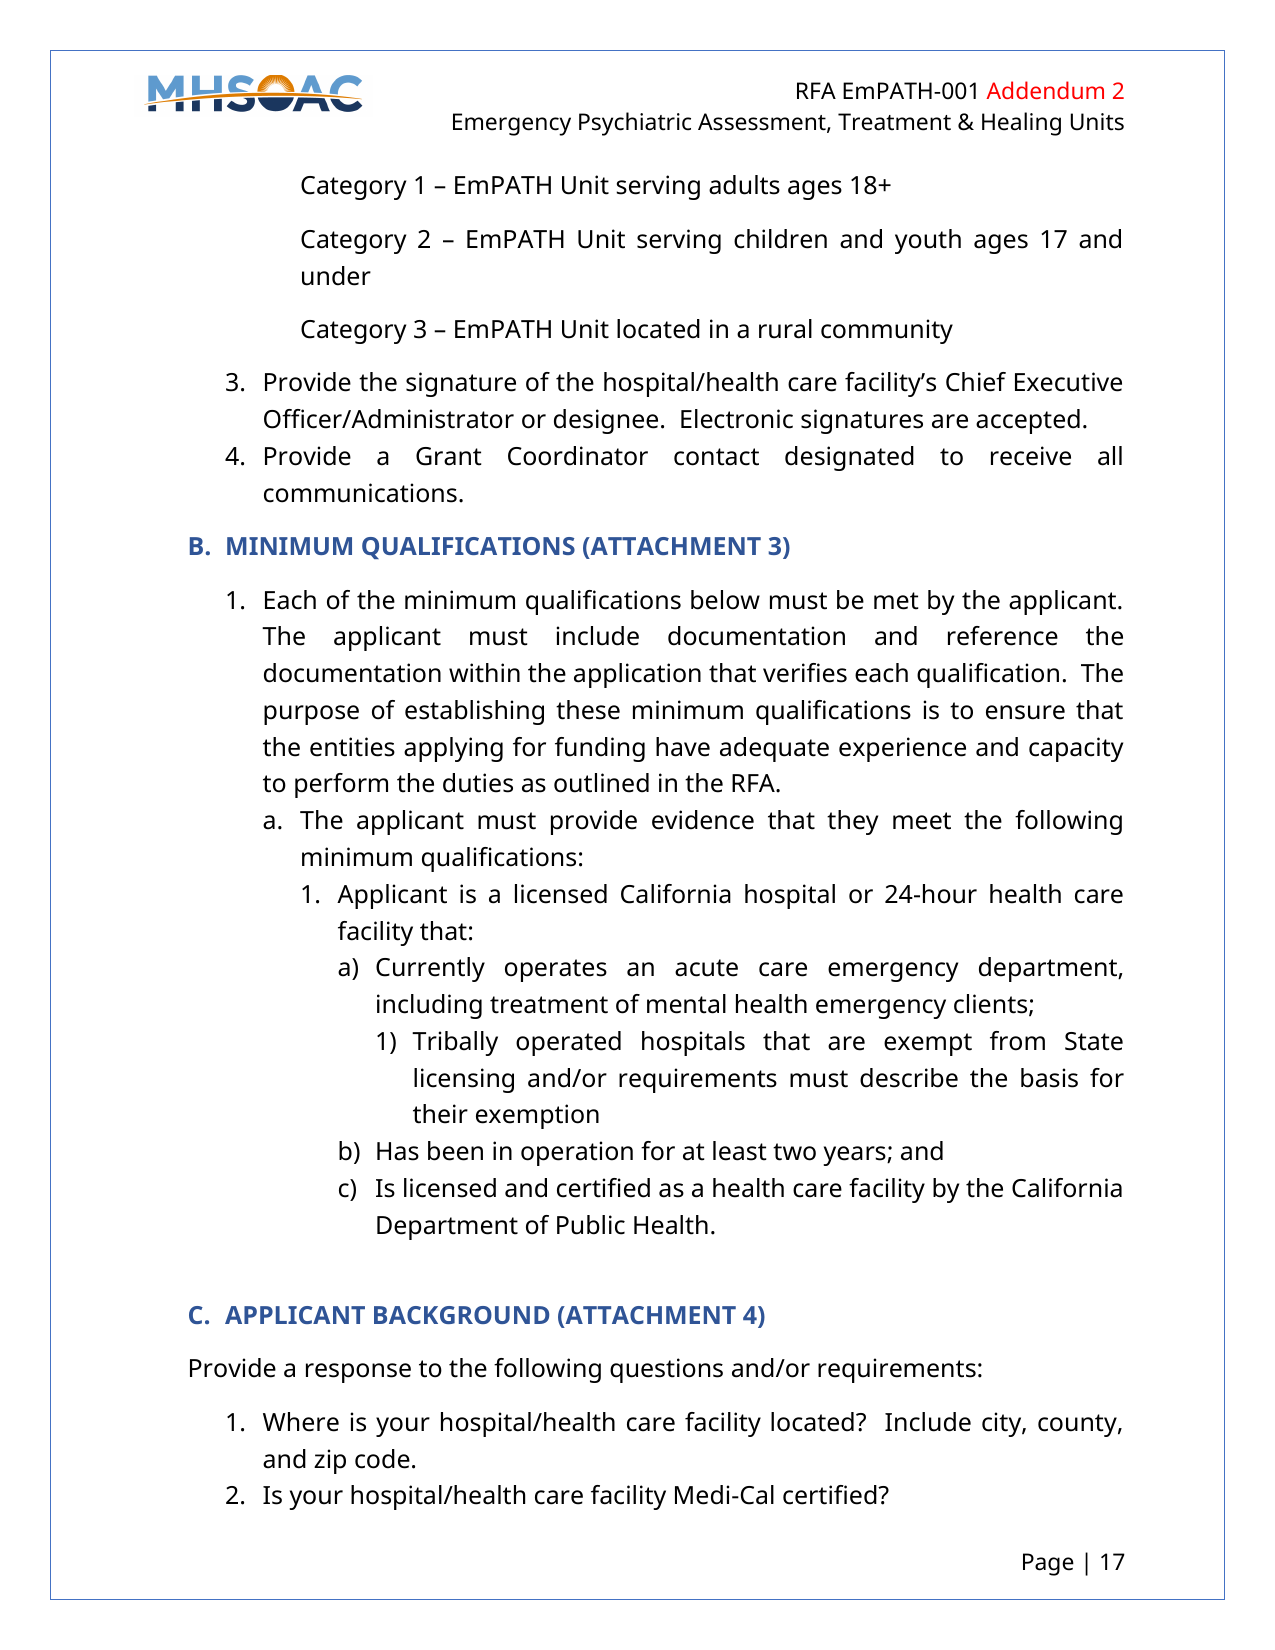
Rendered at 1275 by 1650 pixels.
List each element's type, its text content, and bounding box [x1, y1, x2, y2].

text Category 3 – EmPATH Unit located in a rural community [300, 312, 1125, 346]
list Where is your hospital/health care facility located? Include city, county, and zip code. [225, 1404, 1125, 1475]
list Is your hospital/health care facility Medi-Cal certified? [225, 1478, 1125, 1512]
text Category 1 – EmPATH Unit serving adults ages 18+ [300, 168, 1125, 202]
list APPLICANT BACKGROUND (ATTACHMENT 4) [187, 1298, 1125, 1332]
list Is licensed and certified as a health care facility by the California Department of Public Health. [337, 1171, 1125, 1241]
list Each of the minimum qualifications below must be met by the applicant. The applicant must include documentation and reference the documentation within the application that verifies each qualification. The purpose of establishing these minimum qualifications is to ensure that the entities applying for funding have adequate experience and capacity to perform the duties as outlined in the RFA. [225, 582, 1125, 800]
list Currently operates an acute care emergency department, including treatment of mental health emergency clients; [337, 950, 1125, 1021]
picture [134, 75, 374, 117]
list Has been in operation for at least two years; and [337, 1134, 1125, 1168]
list Applicant is a licensed California hospital or 24-hour health care facility that: [300, 876, 1125, 947]
text Provide a response to the following questions and/or requirements: [187, 1351, 1125, 1385]
list The applicant must provide evidence that they meet the following minimum qualifications: [262, 803, 1125, 874]
text Category 2 – EmPATH Unit serving children and youth ages 17 and under [300, 221, 1125, 292]
list MINIMUM QUALIFICATIONS (ATTACHMENT 3) [187, 529, 1125, 563]
list Tribally operated hospitals that are exempt from State licensing and/or requirements must describe the basis for their exemption [375, 1023, 1125, 1131]
list Provide a Grant Coordinator contact designated to receive all communications. [225, 439, 1125, 509]
list Provide the signature of the hospital/health care facility’s Chief Executive Officer/Administrator or designee. Electronic signatures are accepted. [225, 365, 1125, 436]
